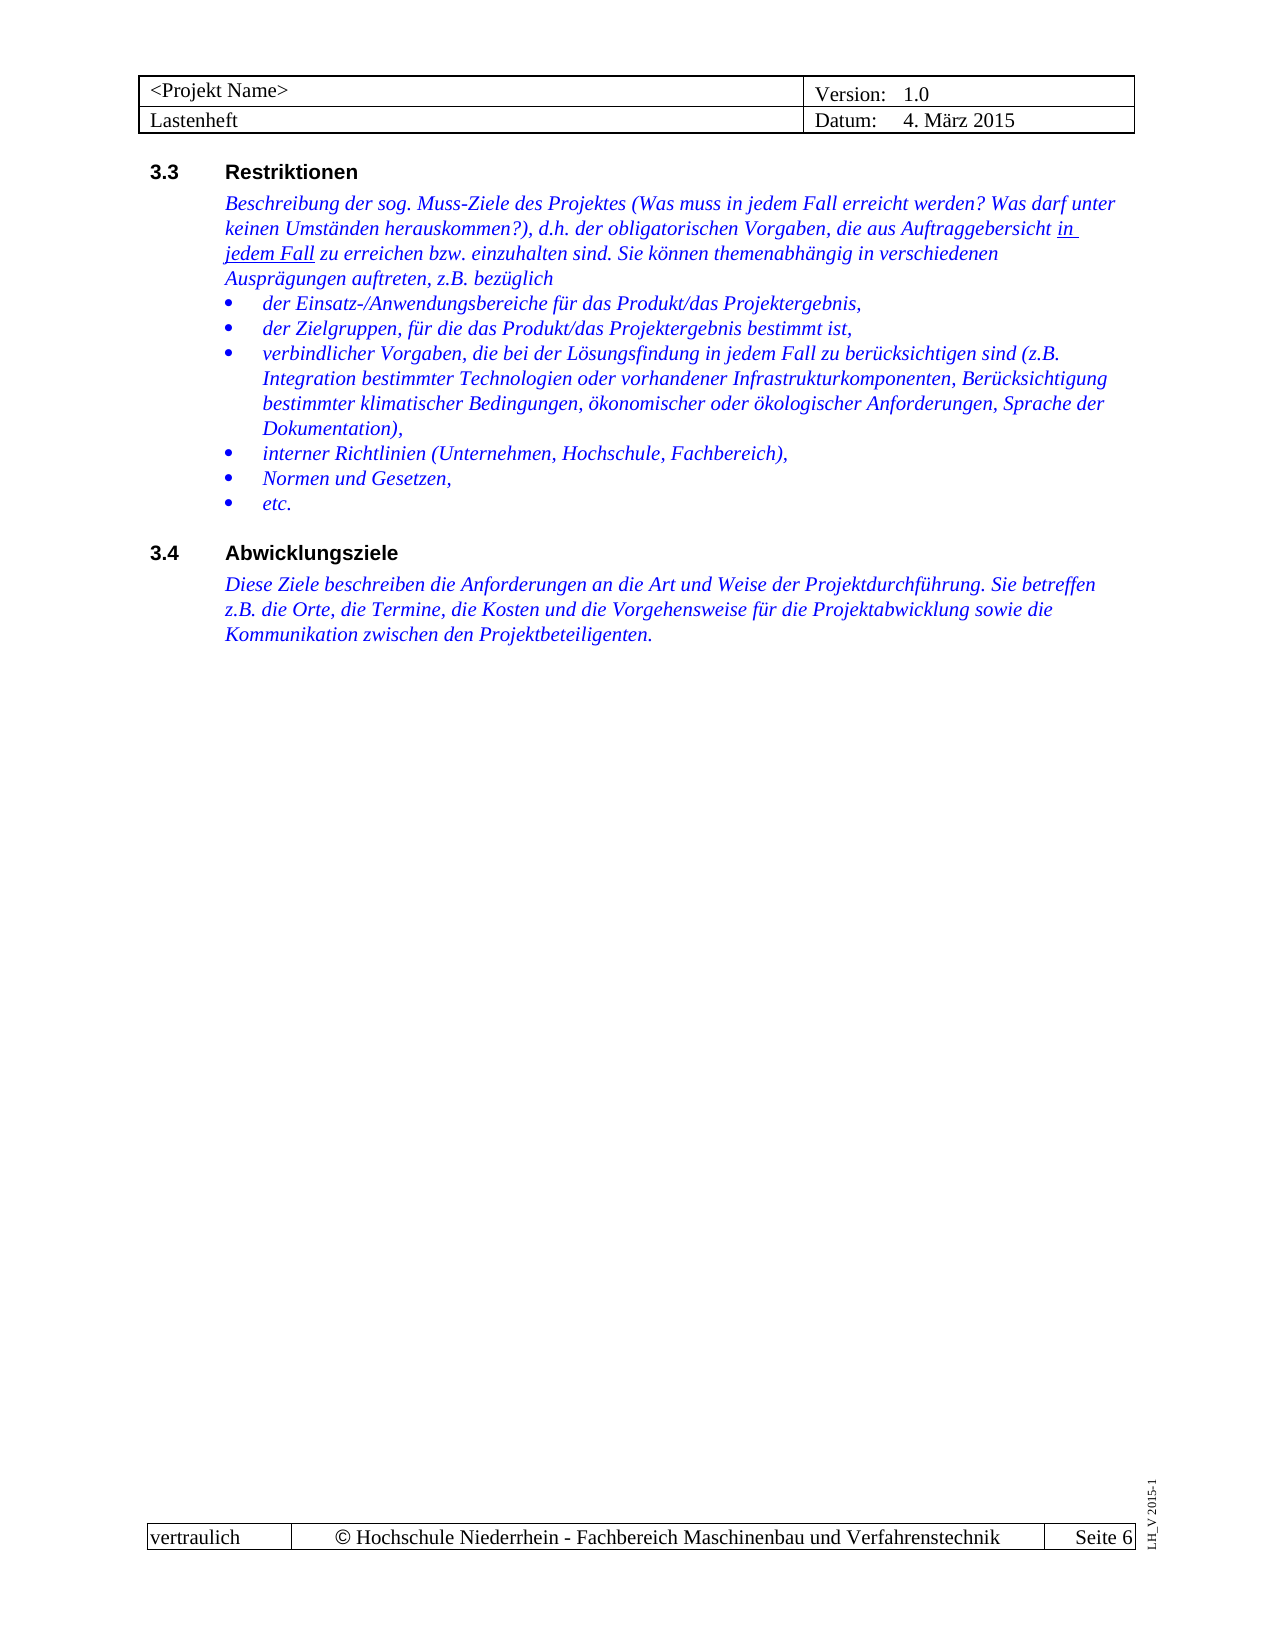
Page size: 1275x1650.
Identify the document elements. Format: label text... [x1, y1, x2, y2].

text Diese Ziele beschreiben die Anforderungen an die Art und Weise der Projektdurchführung. Sie betreffen z.B. die Orte, die Termine, die Kosten und die Vorgehensweise für die Projektabwicklung sowie die Kommunikation zwischen den Projektbeteiligenten. [225, 571, 1125, 646]
text Beschreibung der sog. Muss-Ziele des Projektes (Was muss in jedem Fall erreicht werden? Was darf unter keinen Umständen herauskommen?), d.h. der obligatorischen Vorgaben, die aus Auftraggebersicht in jedem Fall zu erreichen bzw. einzuhalten sind. Sie können themenabhängig in verschiedenen Ausprägungen auftreten, z.B. bezüglich [225, 190, 1125, 290]
subtitle Restriktionen [150, 159, 1125, 184]
list verbindlicher Vorgaben, die bei der Lösungsfindung in jedem Fall zu berücksichtigen sind (z.B. Integration bestimmter Technologien oder vorhandener Infrastrukturkomponenten, Berücksichtigung bestimmter klimatischer Bedingungen, ökonomischer oder ökologischer Anforderungen, Sprache der Dokumentation), [225, 340, 1125, 440]
list der Zielgruppen, für die das Produkt/das Projektergebnis bestimmt ist, [225, 315, 1125, 340]
list interner Richtlinien (Unternehmen, Hochschule, Fachbereich), [225, 440, 1125, 465]
list der Einsatz-/Anwendungsbereiche für das Produkt/das Projektergebnis, [225, 290, 1125, 315]
list Normen und Gesetzen, [225, 465, 1125, 490]
subtitle Abwicklungsziele [150, 540, 1125, 565]
list etc. [225, 490, 1125, 515]
